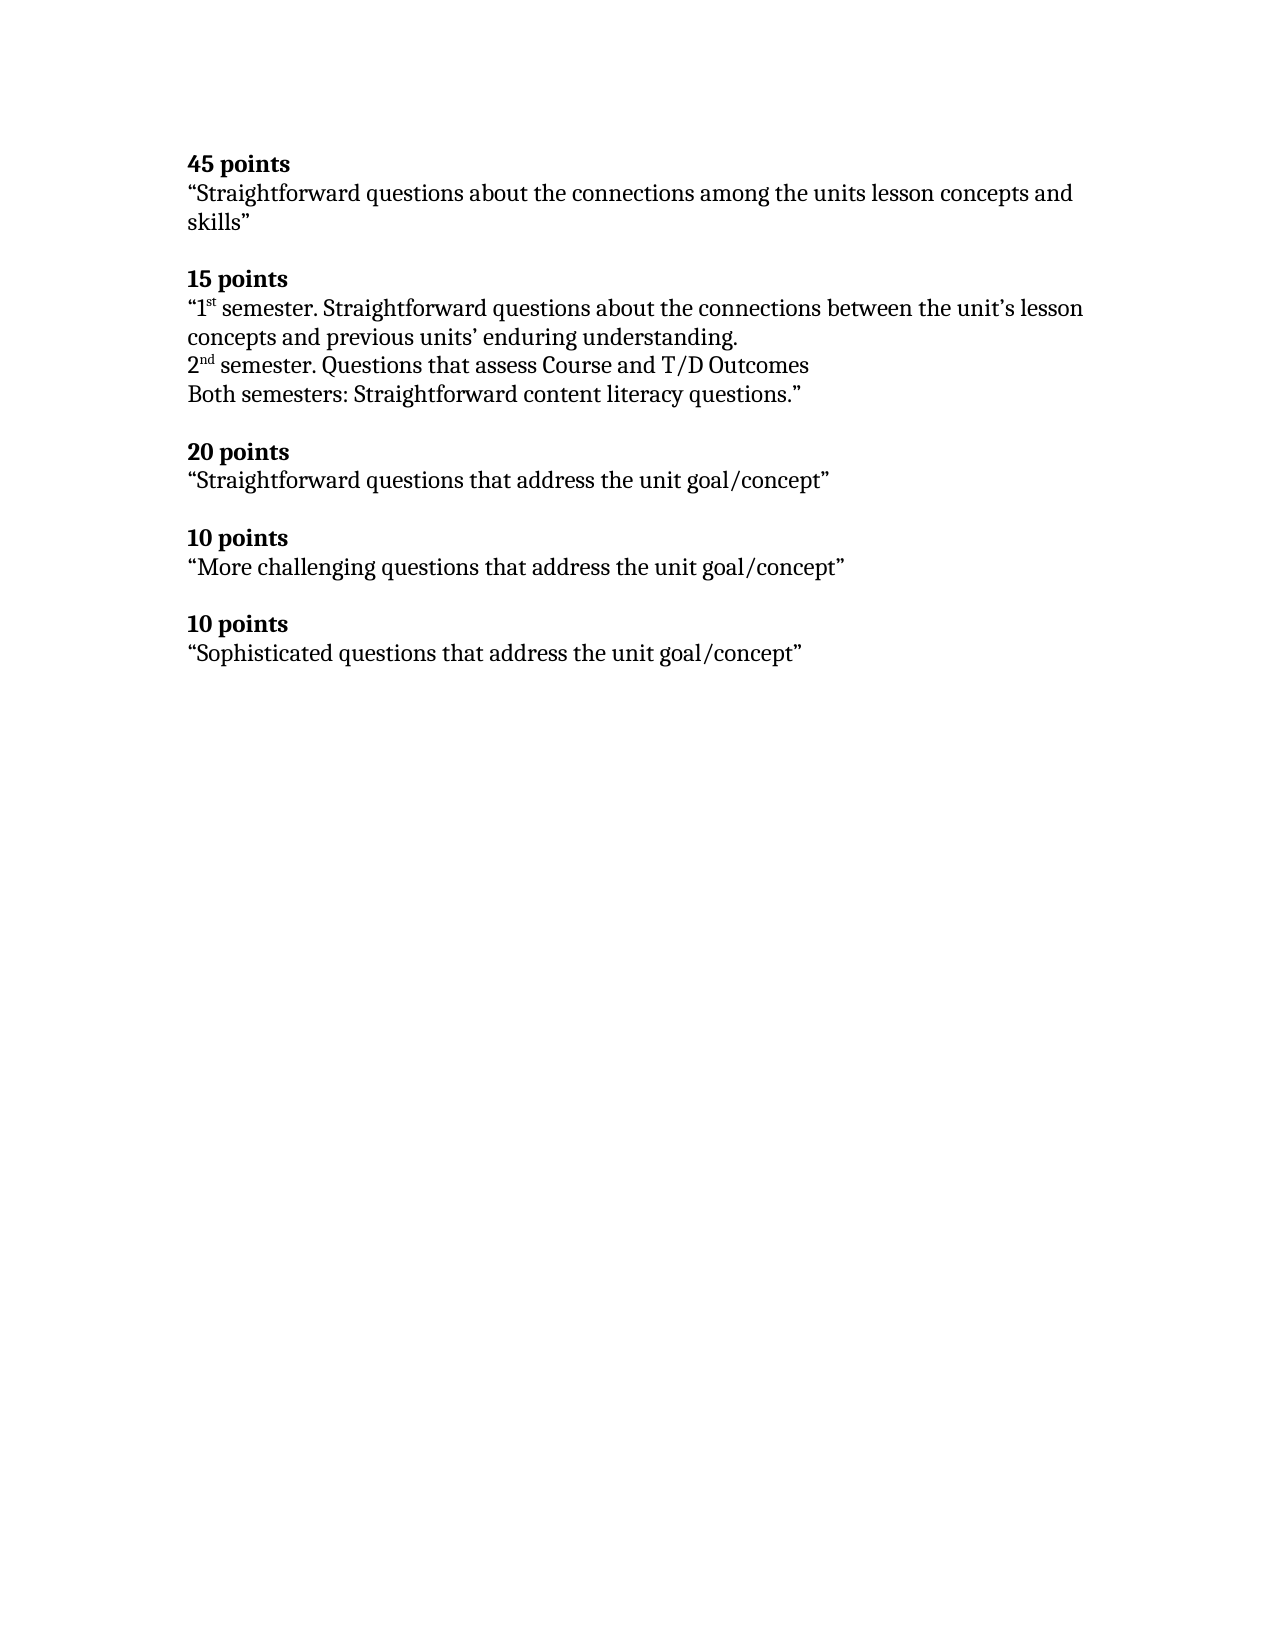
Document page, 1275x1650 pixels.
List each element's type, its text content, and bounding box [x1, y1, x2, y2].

text Both semesters: Straightforward content literacy questions.” [187, 380, 1087, 409]
text 15 points [187, 265, 1087, 294]
text 45 points [187, 150, 1087, 179]
text 10 points [187, 524, 1087, 552]
text 10 points [187, 610, 1087, 639]
text “Straightforward questions about the connections among the units lesson concepts and skills” [187, 179, 1087, 236]
text “Straightforward questions that address the unit goal/concept” [187, 466, 1087, 495]
text 2nd semester. Questions that assess Course and T/D Outcomes [187, 351, 1087, 380]
text “More challenging questions that address the unit goal/concept” [187, 552, 1087, 581]
text “1st semester. Straightforward questions about the connections between the unit’s lesson concepts and previous units’ enduring understanding. [187, 294, 1087, 351]
text “Sophisticated questions that address the unit goal/concept” [187, 639, 1087, 667]
text 20 points [187, 437, 1087, 466]
